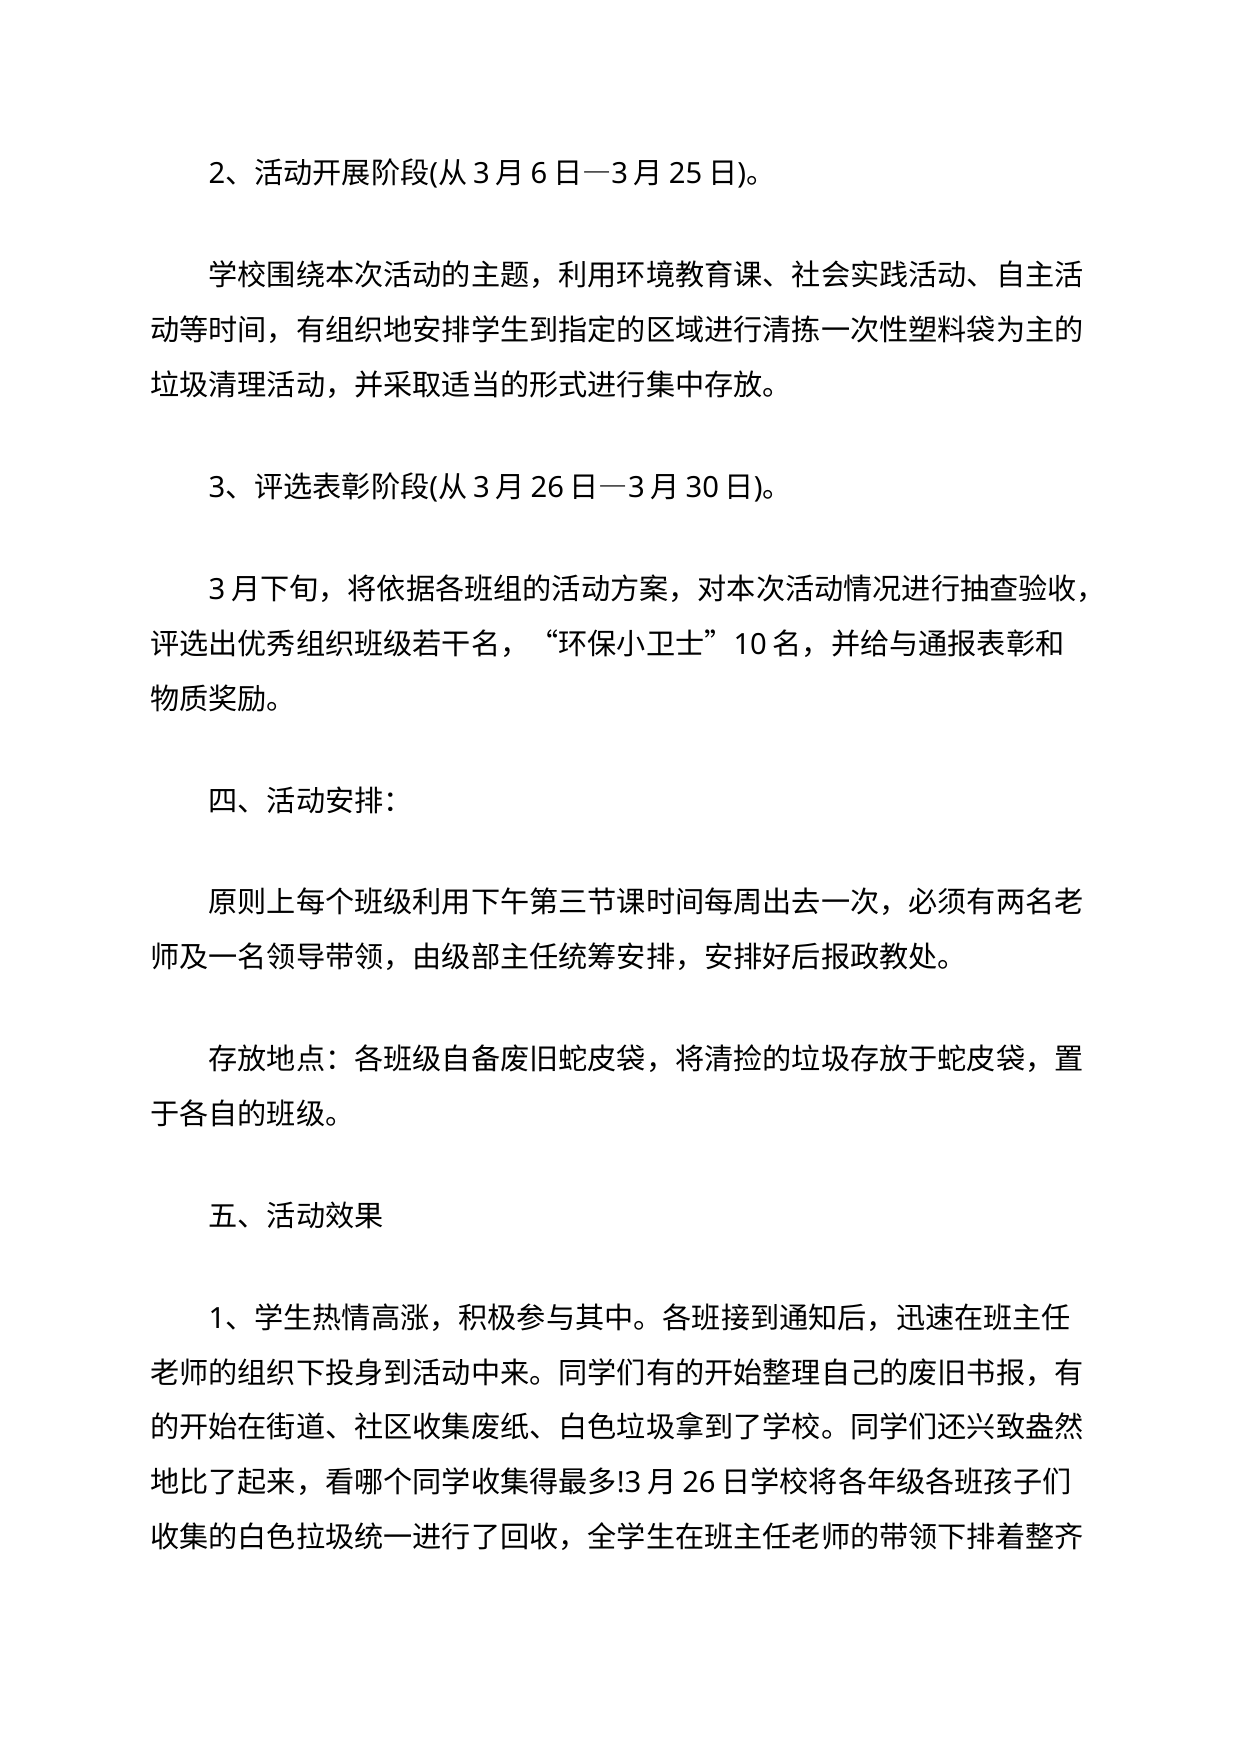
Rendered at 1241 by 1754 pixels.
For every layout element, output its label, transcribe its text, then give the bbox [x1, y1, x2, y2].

text 五、活动效果 [150, 1192, 1090, 1235]
text 3月下旬，将依据各班组的活动方案，对本次活动情况进行抽查验收，评选出优秀组织班级若干名，“环保小卫士”10名，并给与通报表彰和物质奖励。 [150, 566, 1090, 718]
text 2、活动开展阶段(从3月6日—3月25日)。 [150, 150, 1090, 192]
text 学校围绕本次活动的主题，利用环境教育课、社会实践活动、自主活动等时间，有组织地安排学生到指定的区域进行清拣一次性塑料袋为主的垃圾清理活动，并采取适当的形式进行集中存放。 [150, 252, 1090, 404]
text 原则上每个班级利用下午第三节课时间每周出去一次，必须有两名老师及一名领导带领，由级部主任统筹安排，安排好后报政教处。 [150, 879, 1090, 976]
text 3、评选表彰阶段(从3月26日—3月30日)。 [150, 463, 1090, 506]
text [150, 1294, 1090, 1556]
text 四、活动安排： [150, 777, 1090, 819]
text 存放地点：各班级自备废旧蛇皮袋，将清捡的垃圾存放于蛇皮袋，置于各自的班级。 [150, 1036, 1090, 1133]
